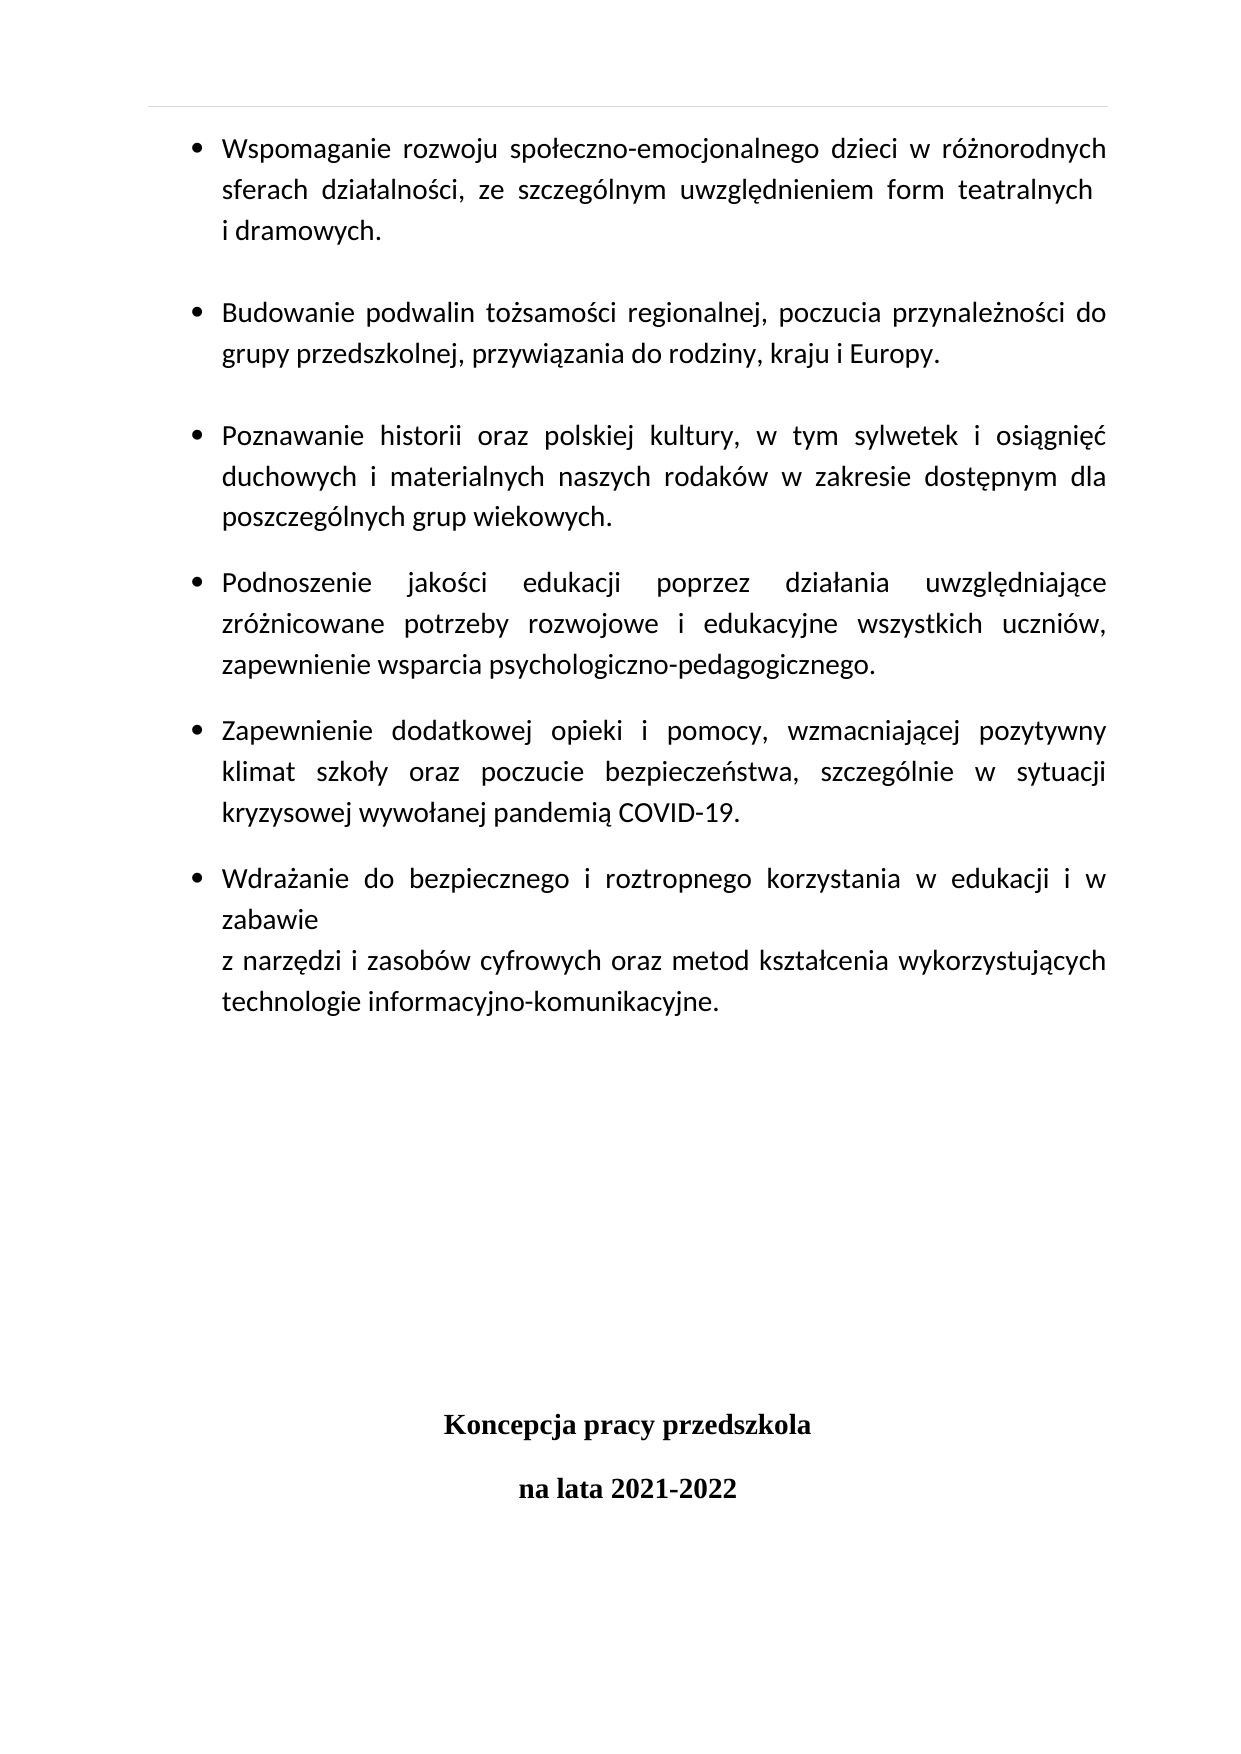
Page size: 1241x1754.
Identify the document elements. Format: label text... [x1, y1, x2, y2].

list Poznawanie historii oraz polskiej kultury, w tym sylwetek i osiągnięć duchowych i materialnych naszych rodaków w zakresie dostępnym dla poszczególnych grup wiekowych. [192, 417, 1107, 534]
text na lata 2021-2022 [148, 1471, 1107, 1504]
text Koncepcja pracy przedszkola [148, 1407, 1107, 1441]
list Budowanie podwalin tożsamości regionalnej, poczucia przynależności do grupy przedszkolnej, przywiązania do rodziny, kraju i Europy. [192, 294, 1107, 370]
list Podnoszenie jakości edukacji poprzez działania uwzględniające zróżnicowane potrzeby rozwojowe i edukacyjne wszystkich uczniów, zapewnienie wsparcia psychologiczno-pedagogicznego. [192, 564, 1107, 682]
list Wdrażanie do bezpiecznego i roztropnego korzystania w edukacji i w zabawie z narzędzi i zasobów cyfrowych oraz metod kształcenia wykorzystujących technologie informacyjno-komunikacyjne. [192, 860, 1107, 1018]
list Wspomaganie rozwoju społeczno-emocjonalnego dzieci w różnorodnych sferach działalności, ze szczególnym uwzględnieniem form teatralnych i dramowych. [192, 130, 1107, 248]
list Zapewnienie dodatkowej opieki i pomocy, wzmacniającej pozytywny klimat szkoły oraz poczucie bezpieczeństwa, szczególnie w sytuacji kryzysowej wywołanej pandemią COVID-19. [192, 712, 1107, 830]
